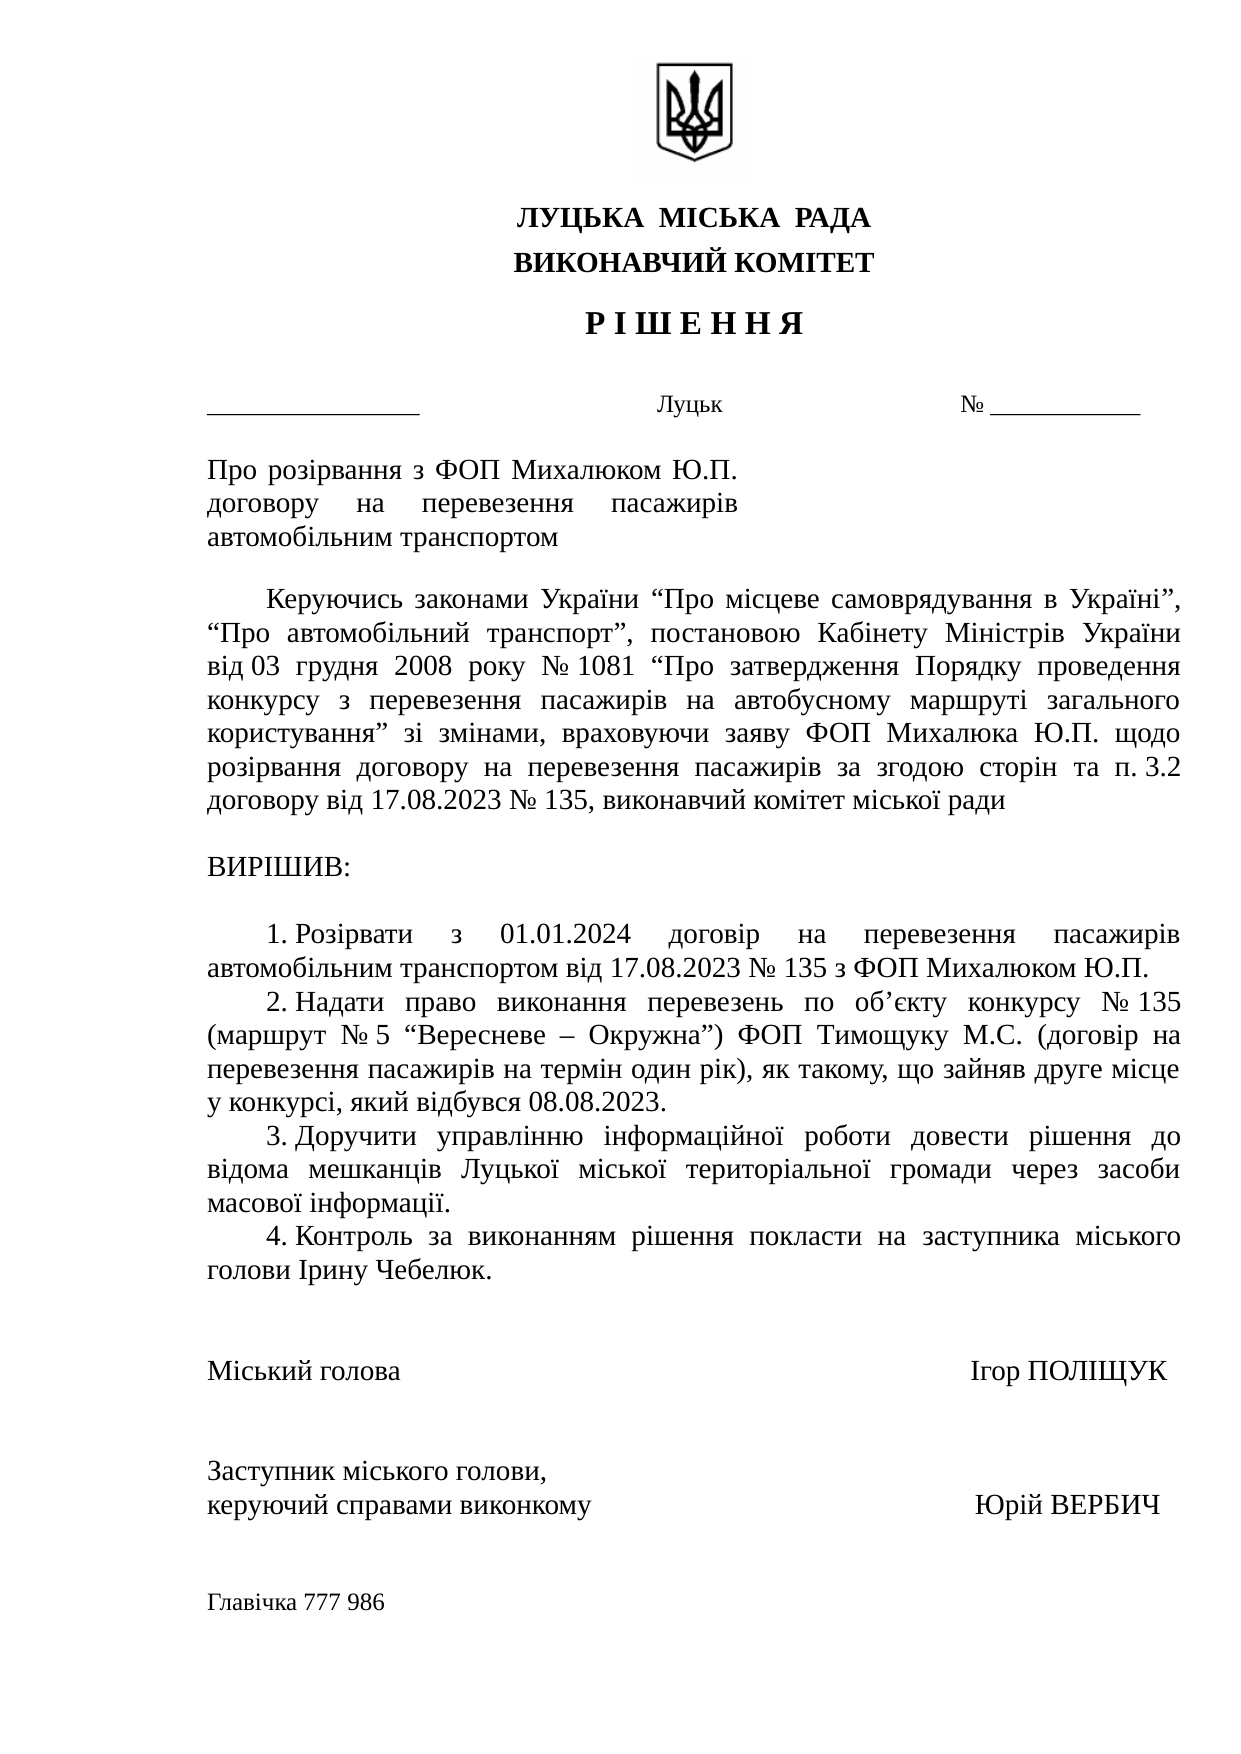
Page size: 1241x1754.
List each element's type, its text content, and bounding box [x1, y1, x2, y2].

text Про розірвання з ФОП Михалюком Ю.П. договору на перевезення пасажирів автомобільним транспортом [207, 452, 738, 552]
text Керуючись законами України “Про місцеве самоврядування в Україні”, “Про автомобільний транспорт”, постановою Кабінету Міністрів України від 03 грудня 2008 року № 1081 “Про затвердження Порядку проведення конкурсу з перевезення пасажирів на автобусному маршруті загального користування” зі змінами, враховуючи заяву ФОП Михалюка Ю.П. щодо розірвання договору на перевезення пасажирів за згодою сторін та п. 3.2 договору від 17.08.2023 № 135, виконавчий комітет міської ради [207, 581, 1181, 816]
text 3. Доручити управлінню інформаційної роботи довести рішення до відома мешканців Луцької міської територіальної громади через засоби масової інформації. [207, 1118, 1181, 1218]
text Міський голова Ігор ПОЛІЩУК [207, 1353, 1181, 1386]
text 4. Контроль за виконанням рішення покласти на заступника міського голови Ірину Чебелюк. [207, 1218, 1181, 1286]
text Главічка 777 986 [207, 1587, 1181, 1616]
text 1. Розірвати з 01.01.2024 договір на перевезення пасажирів автомобільним транспортом від 17.08.2023 № 135 з ФОП Михалюком Ю.П. [207, 917, 1181, 984]
subtitle ЛУЦЬКА МІСЬКА РАДА [207, 200, 1181, 234]
text керуючий справами виконкому Юрій ВЕРБИЧ [207, 1487, 1181, 1520]
subtitle ВИКОНАВЧИЙ КОМІТЕТ [207, 246, 1181, 279]
text ВИРІШИВ: [207, 849, 1181, 883]
text Заступник міського голови, [207, 1453, 1181, 1487]
text 2. Надати право виконання перевезень по об’єкту конкурсу № 135 (маршрут № 5 “Вересневе – Окружна”) ФОП Тимощуку М.С. (договір на перевезення пасажирів на термін один рік), як такому, що зайняв друге місце у конкурсі, який відбувся 08.08.2023. [207, 984, 1181, 1118]
text _________________ Луцьк № ____________ [207, 389, 1181, 418]
subtitle Р І Ш Е Н Н Я [207, 303, 1181, 342]
